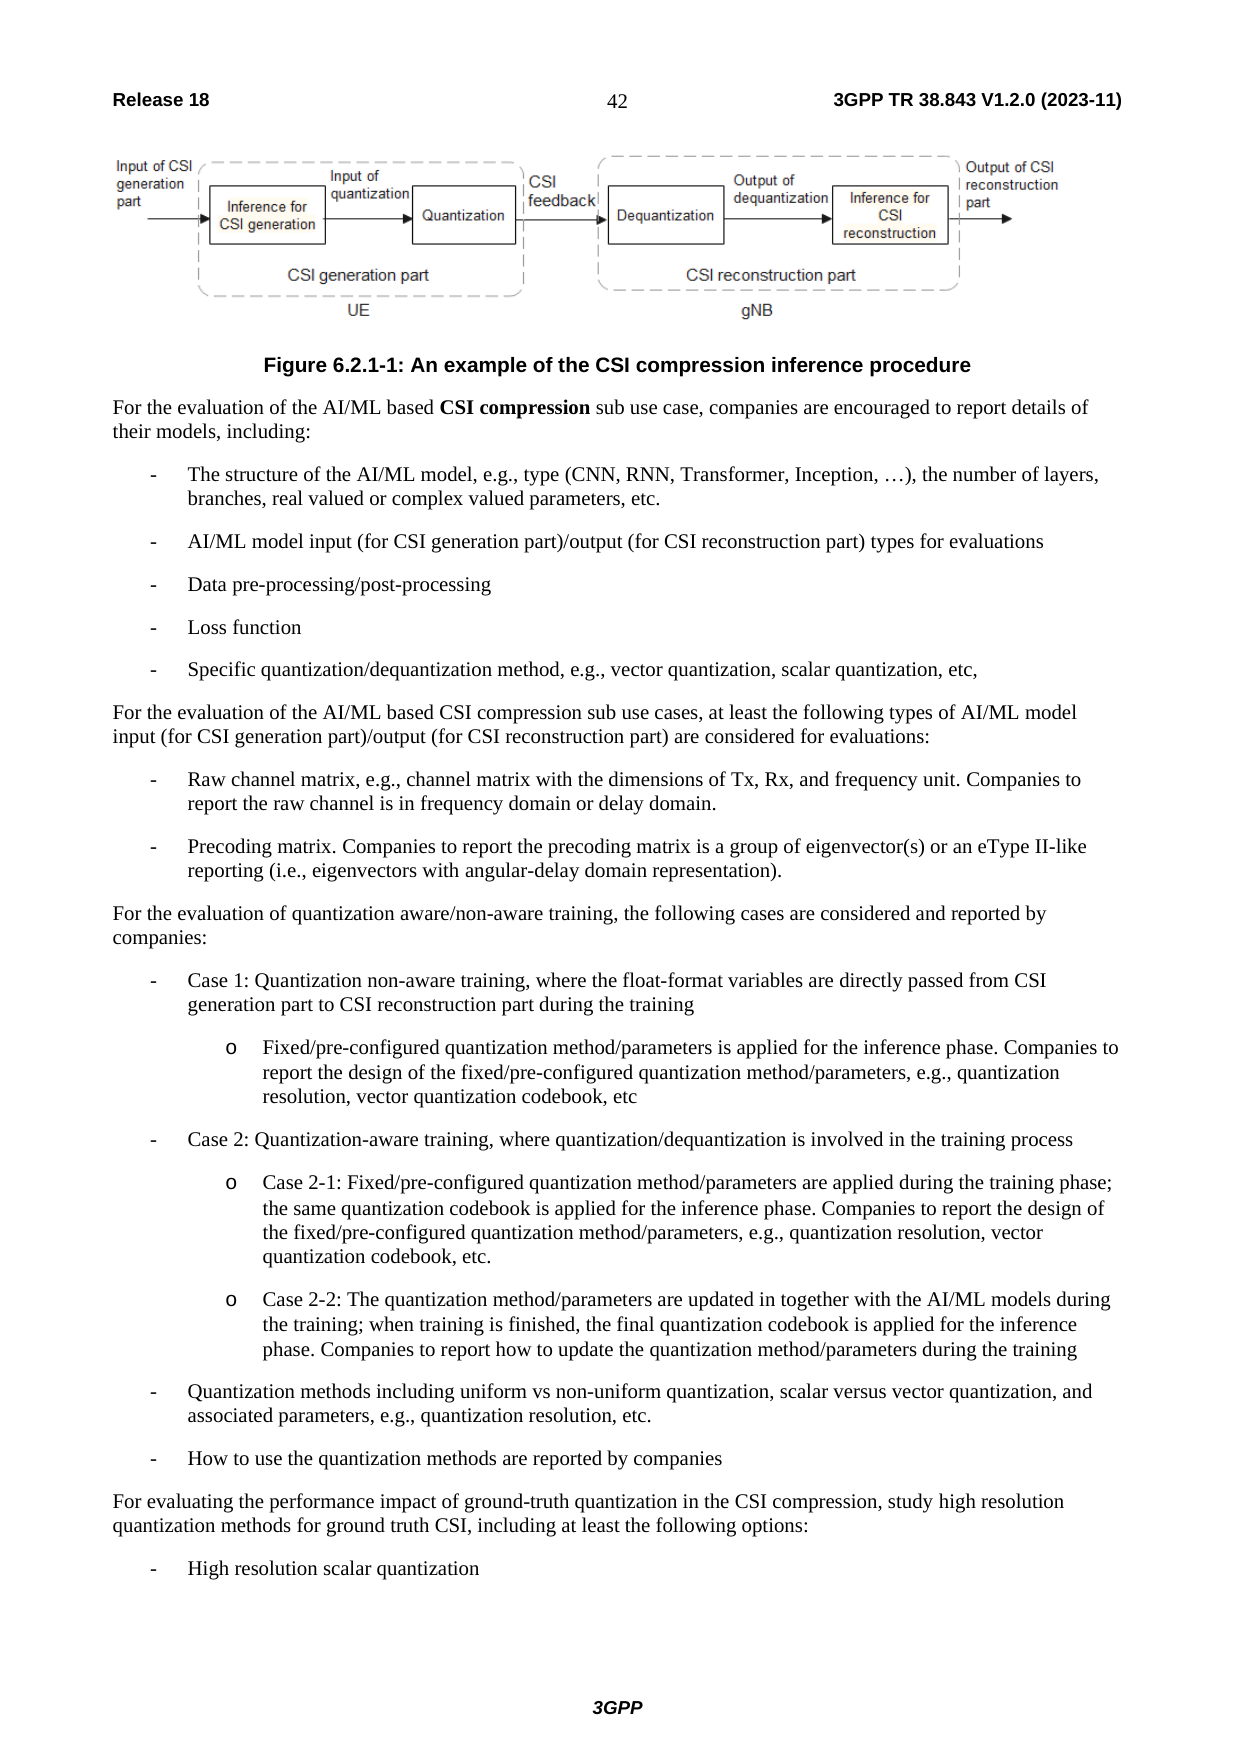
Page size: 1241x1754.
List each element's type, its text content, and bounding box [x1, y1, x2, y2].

list Loss function [150, 614, 1122, 639]
list Case 2: Quantization-aware training, where quantization/dequantization is involved in the training process [150, 1127, 1122, 1151]
list Precoding matrix. Companies to report the precoding matrix is a group of eigenvector(s) or an eType II-like reporting (i.e., eigenvectors with angular-delay domain representation). [150, 834, 1122, 882]
list Data pre-processing/post-processing [150, 572, 1122, 596]
list How to use the quantization methods are reported by companies [150, 1446, 1122, 1470]
text Figure 6.2.1-1: An example of the CSI compression inference procedure [112, 352, 1122, 376]
text For the evaluation of quantization aware/non-aware training, the following cases are considered and reported by companies: [112, 901, 1122, 949]
list Specific quantization/dequantization method, e.g., vector quantization, scalar quantization, etc, [150, 657, 1122, 681]
list Case 2-2: The quantization method/parameters are updated in together with the AI/ML models during the training; when training is finished, the final quantization codebook is applied for the inference phase. Companies to report how to update the quantization method/parameters during the training [225, 1287, 1122, 1361]
text For the evaluation of the AI/ML based CSI compression sub use cases, at least the following types of AI/ML model input (for CSI generation part)/output (for CSI reconstruction part) are considered for evaluations: [112, 700, 1122, 748]
list Case 2-1: Fixed/pre-configured quantization method/parameters are applied during the training phase; the same quantization codebook is applied for the inference phase. Companies to report the design of the fixed/pre-configured quantization method/parameters, e.g., quantization resolution, vector quantization codebook, etc. [225, 1170, 1122, 1268]
list The structure of the AI/ML model, e.g., type (CNN, RNN, Transformer, Inception, …), the number of layers, branches, real valued or complex valued parameters, etc. [150, 462, 1122, 510]
list Quantization methods including uniform vs non-uniform quantization, scalar versus vector quantization, and associated parameters, e.g., quantization resolution, etc. [150, 1379, 1122, 1427]
picture [112, 147, 1088, 328]
list Case 1: Quantization non-aware training, where the float-format variables are directly passed from CSI generation part to CSI reconstruction part during the training [150, 968, 1122, 1016]
list AI/ML model input (for CSI generation part)/output (for CSI reconstruction part) types for evaluations [150, 529, 1122, 553]
list High resolution scalar quantization [150, 1556, 1122, 1580]
text For the evaluation of the AI/ML based CSI compression sub use case, companies are encouraged to report details of their models, including: [112, 395, 1122, 443]
text For evaluating the performance impact of ground-truth quantization in the CSI compression, study high resolution quantization methods for ground truth CSI, including at least the following options: [112, 1489, 1122, 1537]
list Fixed/pre-configured quantization method/parameters is applied for the inference phase. Companies to report the design of the fixed/pre-configured quantization method/parameters, e.g., quantization resolution, vector quantization codebook, etc [225, 1034, 1122, 1108]
list Raw channel matrix, e.g., channel matrix with the dimensions of Tx, Rx, and frequency unit. Companies to report the raw channel is in frequency domain or delay domain. [150, 767, 1122, 815]
